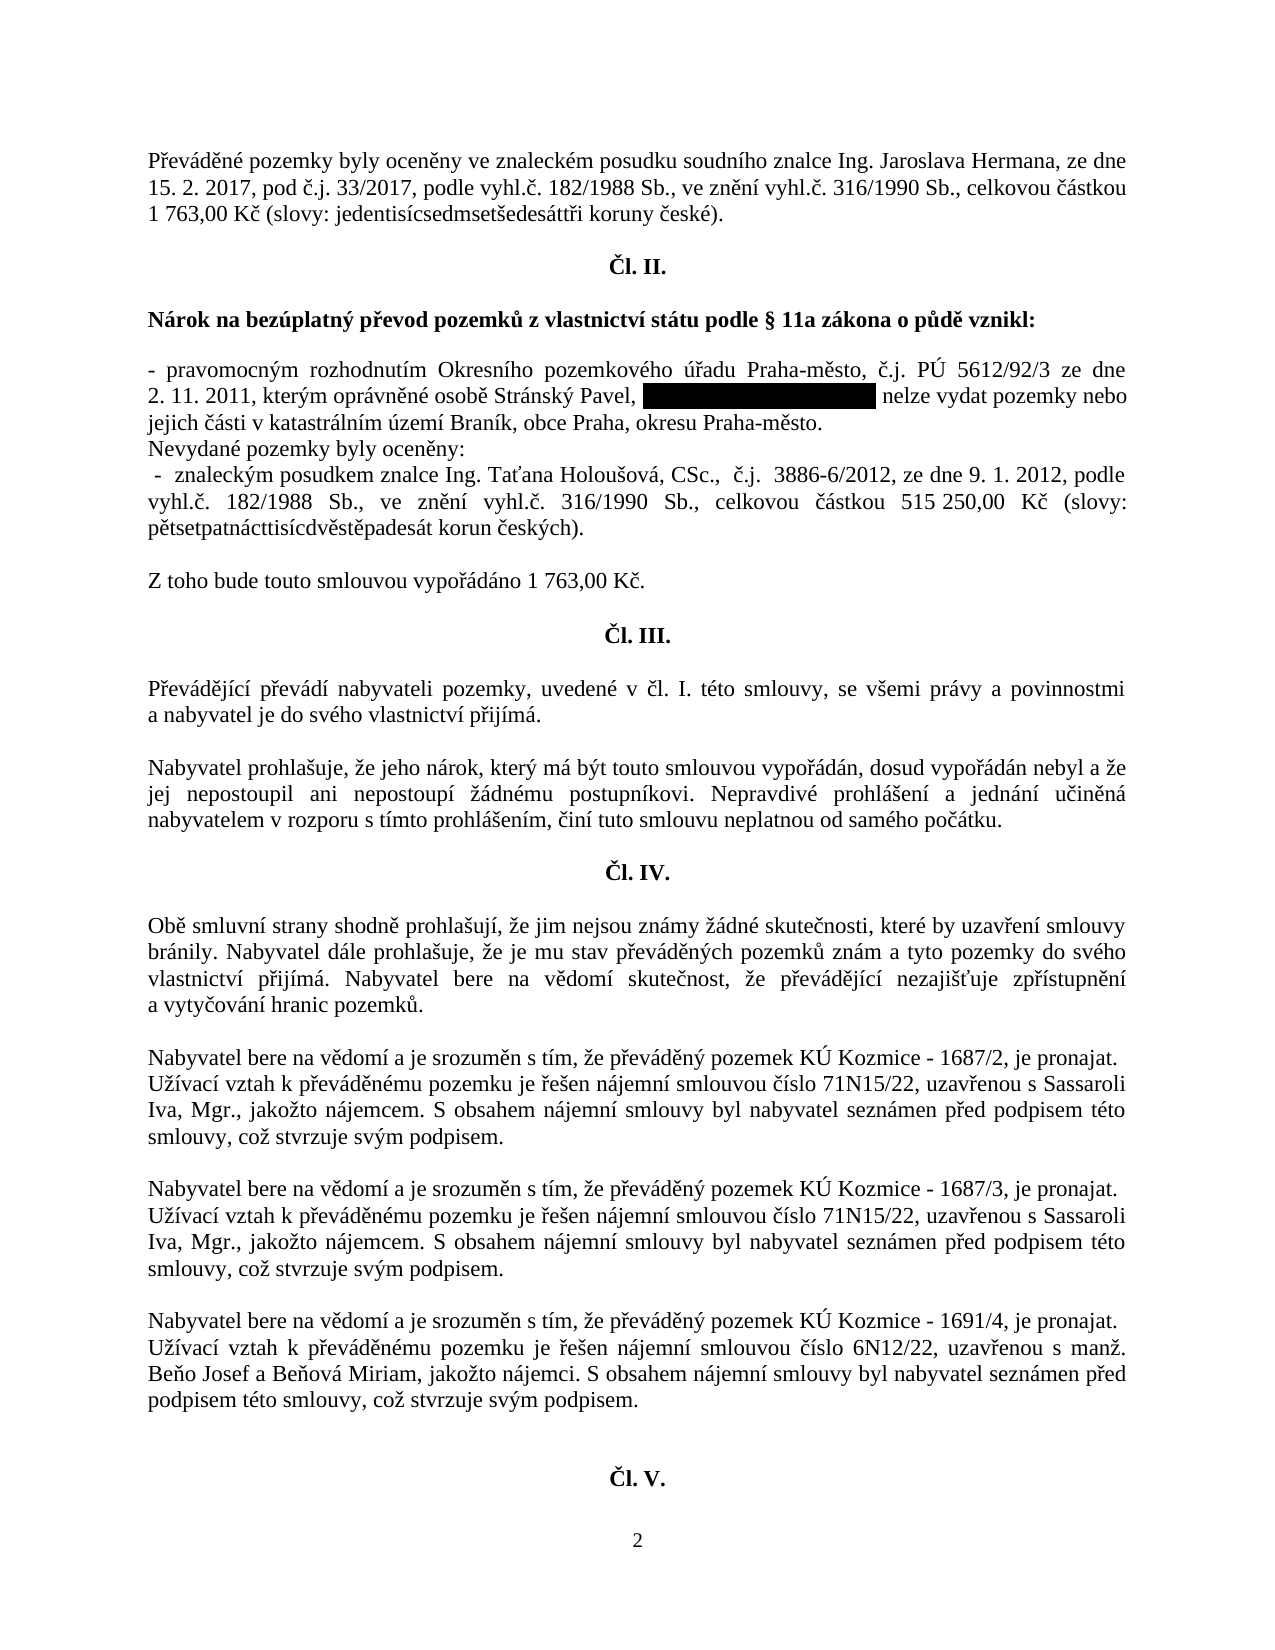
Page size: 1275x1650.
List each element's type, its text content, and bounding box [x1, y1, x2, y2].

text Čl. IV. [148, 859, 1127, 886]
text Nevydané pozemky byly oceněny: [148, 435, 1127, 462]
text Nabyvatel bere na vědomí a je srozuměn s tím, že převáděný pozemek KÚ Kozmice - 1691/4, je pronajat. [148, 1307, 1127, 1334]
text Nabyvatel prohlašuje, že jeho nárok, který má být touto smlouvou vypořádán, dosud vypořádán nebyl a že jej nepostoupil ani nepostoupí žádnému postupníkovi. Nepravdivé prohlášení a jednání učiněná nabyvatelem v rozporu s tímto prohlášením, činí tuto smlouvu neplatnou od samého počátku. [148, 754, 1127, 833]
text Nabyvatel bere na vědomí a je srozuměn s tím, že převáděný pozemek KÚ Kozmice - 1687/3, je pronajat. [148, 1176, 1127, 1202]
text Užívací vztah k převáděnému pozemku je řešen nájemní smlouvou číslo 6N12/22, uzavřenou s manž. Beňo Josef a Beňová Miriam, jakožto nájemci. S obsahem nájemní smlouvy byl nabyvatel seznámen před podpisem této smlouvy, což stvrzuje svým podpisem. [148, 1334, 1127, 1413]
text Užívací vztah k převáděnému pozemku je řešen nájemní smlouvou číslo 71N15/22, uzavřenou s Sassaroli Iva, Mgr., jakožto nájemcem. S obsahem nájemní smlouvy byl nabyvatel seznámen před podpisem této smlouvy, což stvrzuje svým podpisem. [148, 1070, 1127, 1149]
text Čl. V. [148, 1465, 1127, 1492]
text Převádějící převádí nabyvateli pozemky, uvedené v čl. I. této smlouvy, se všemi právy a povinnostmi a nabyvatel je do svého vlastnictví přijímá. [148, 675, 1127, 727]
text Nárok na bezúplatný převod pozemků z vlastnictví státu podle § 11a zákona o půdě vznikl: [148, 306, 1127, 332]
text - pravomocným rozhodnutím Okresního pozemkového úřadu Praha-město, č.j. PÚ 5612/92/3 ze dne 2. 11. 2011, kterým oprávněné osobě Stránský Pavel, rodné číslo 710508/0224, nelze vydat pozemky nebo jejich části v katastrálním území Braník, obce Praha, okresu Praha-město. [148, 356, 1127, 435]
text Užívací vztah k převáděnému pozemku je řešen nájemní smlouvou číslo 71N15/22, uzavřenou s Sassaroli Iva, Mgr., jakožto nájemcem. S obsahem nájemní smlouvy byl nabyvatel seznámen před podpisem této smlouvy, což stvrzuje svým podpisem. [148, 1202, 1127, 1281]
text Nabyvatel bere na vědomí a je srozuměn s tím, že převáděný pozemek KÚ Kozmice - 1687/2, je pronajat. [148, 1044, 1127, 1070]
text Z toho bude touto smlouvou vypořádáno 1 763,00 Kč. [148, 567, 1127, 593]
text Čl. III. [148, 622, 1127, 648]
text - znaleckým posudkem znalce Ing. Taťana Holoušová, CSc., č.j. 3886-6/2012, ze dne 9. 1. 2012, podle vyhl.č. 182/1988 Sb., ve znění vyhl.č. 316/1990 Sb., celkovou částkou 515 250,00 Kč (slovy: pětsetpatnácttisícdvěstěpadesát korun českých). [148, 462, 1127, 541]
text Převáděné pozemky byly oceněny ve znaleckém posudku soudního znalce Ing. Jaroslava Hermana, ze dne 15. 2. 2017, pod č.j. 33/2017, podle vyhl.č. 182/1988 Sb., ve znění vyhl.č. 316/1990 Sb., celkovou částkou 1 763,00 Kč (slovy: jedentisícsedmsetšedesáttři koruny české). [148, 148, 1127, 227]
text Obě smluvní strany shodně prohlašují, že jim nejsou známy žádné skutečnosti, které by uzavření smlouvy bránily. Nabyvatel dále prohlašuje, že je mu stav převáděných pozemků znám a tyto pozemky do svého vlastnictví přijímá. Nabyvatel bere na vědomí skutečnost, že převádějící nezajišťuje zpřístupnění a vytyčování hranic pozemků. [148, 912, 1127, 1017]
text Čl. II. [148, 253, 1127, 279]
